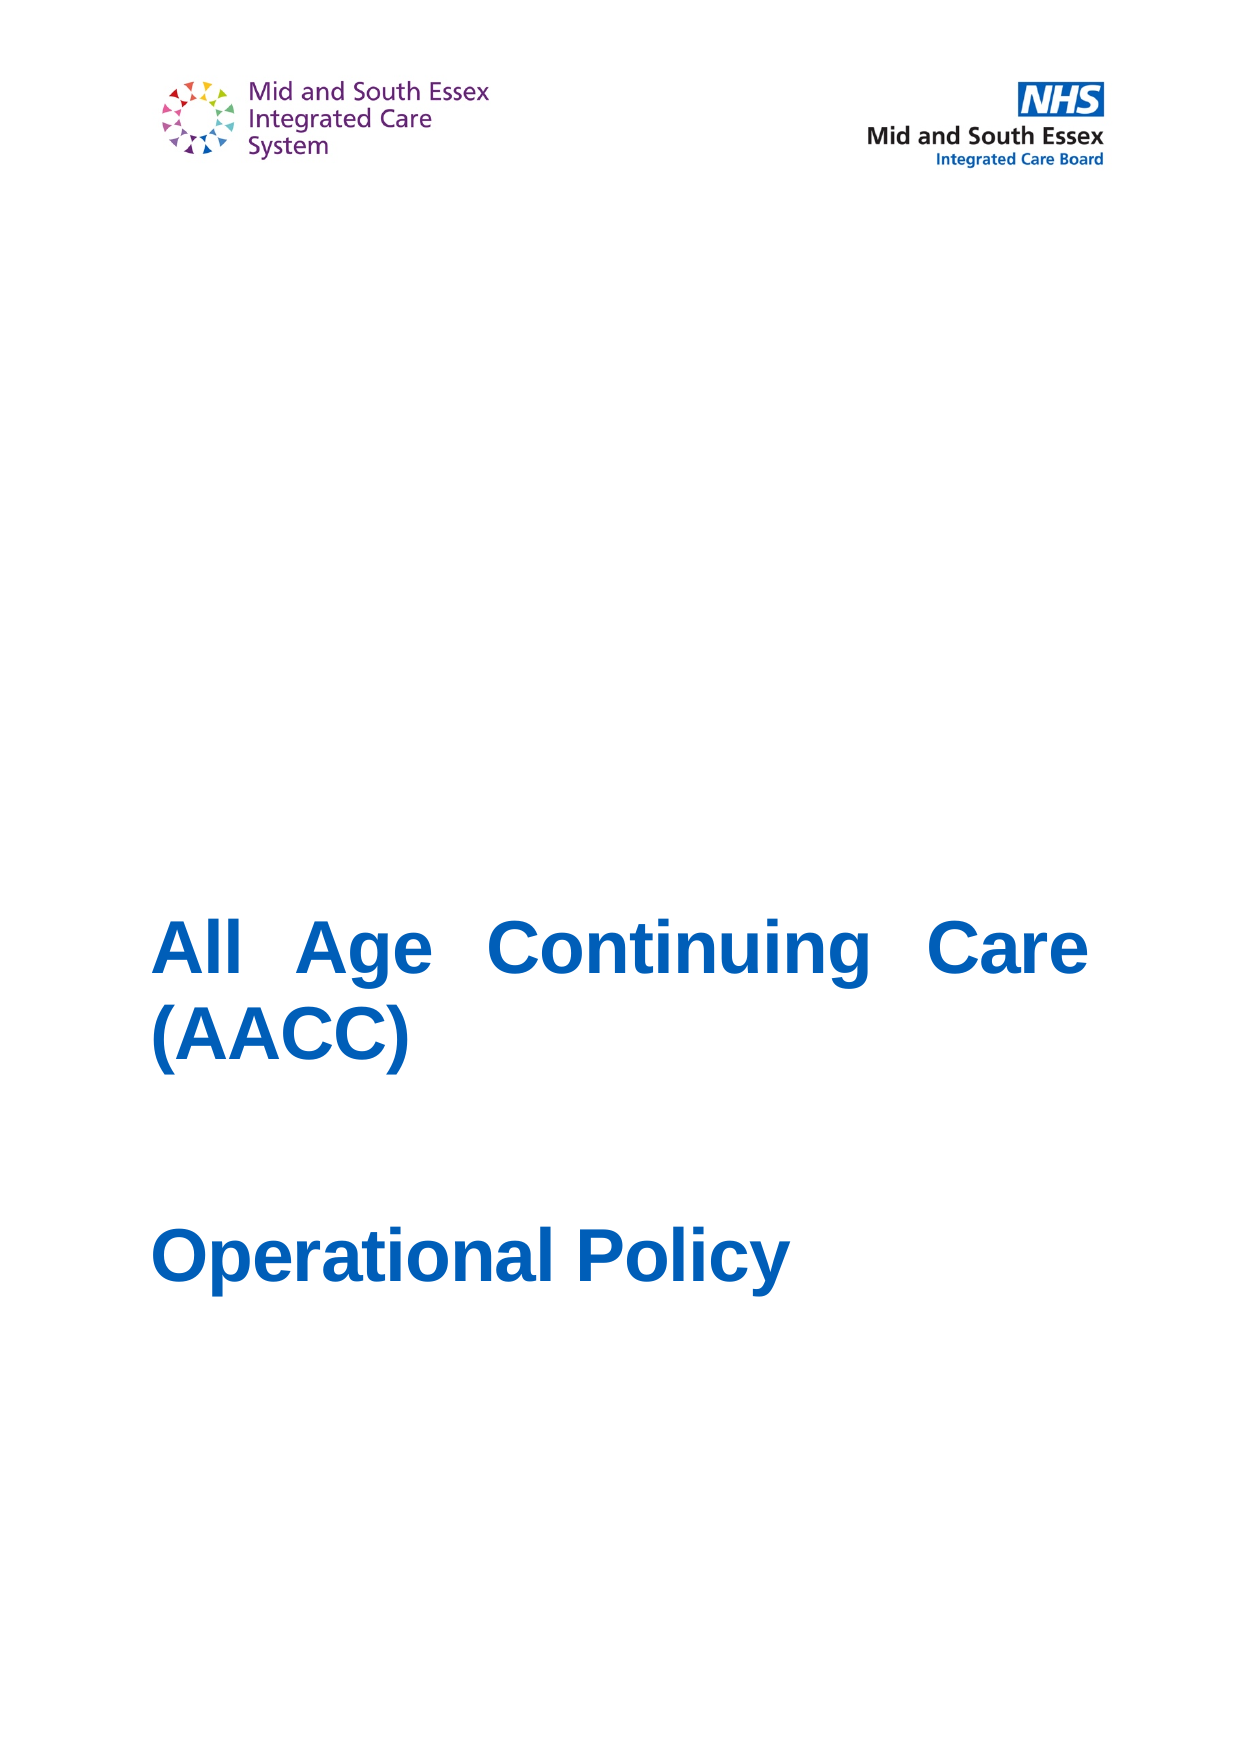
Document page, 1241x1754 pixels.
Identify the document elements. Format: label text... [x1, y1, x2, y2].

picture [849, 59, 1122, 188]
title All Age Continuing Care (AACC) [150, 768, 1090, 1075]
picture [141, 64, 508, 171]
title Operational Policy [150, 1211, 1090, 1298]
